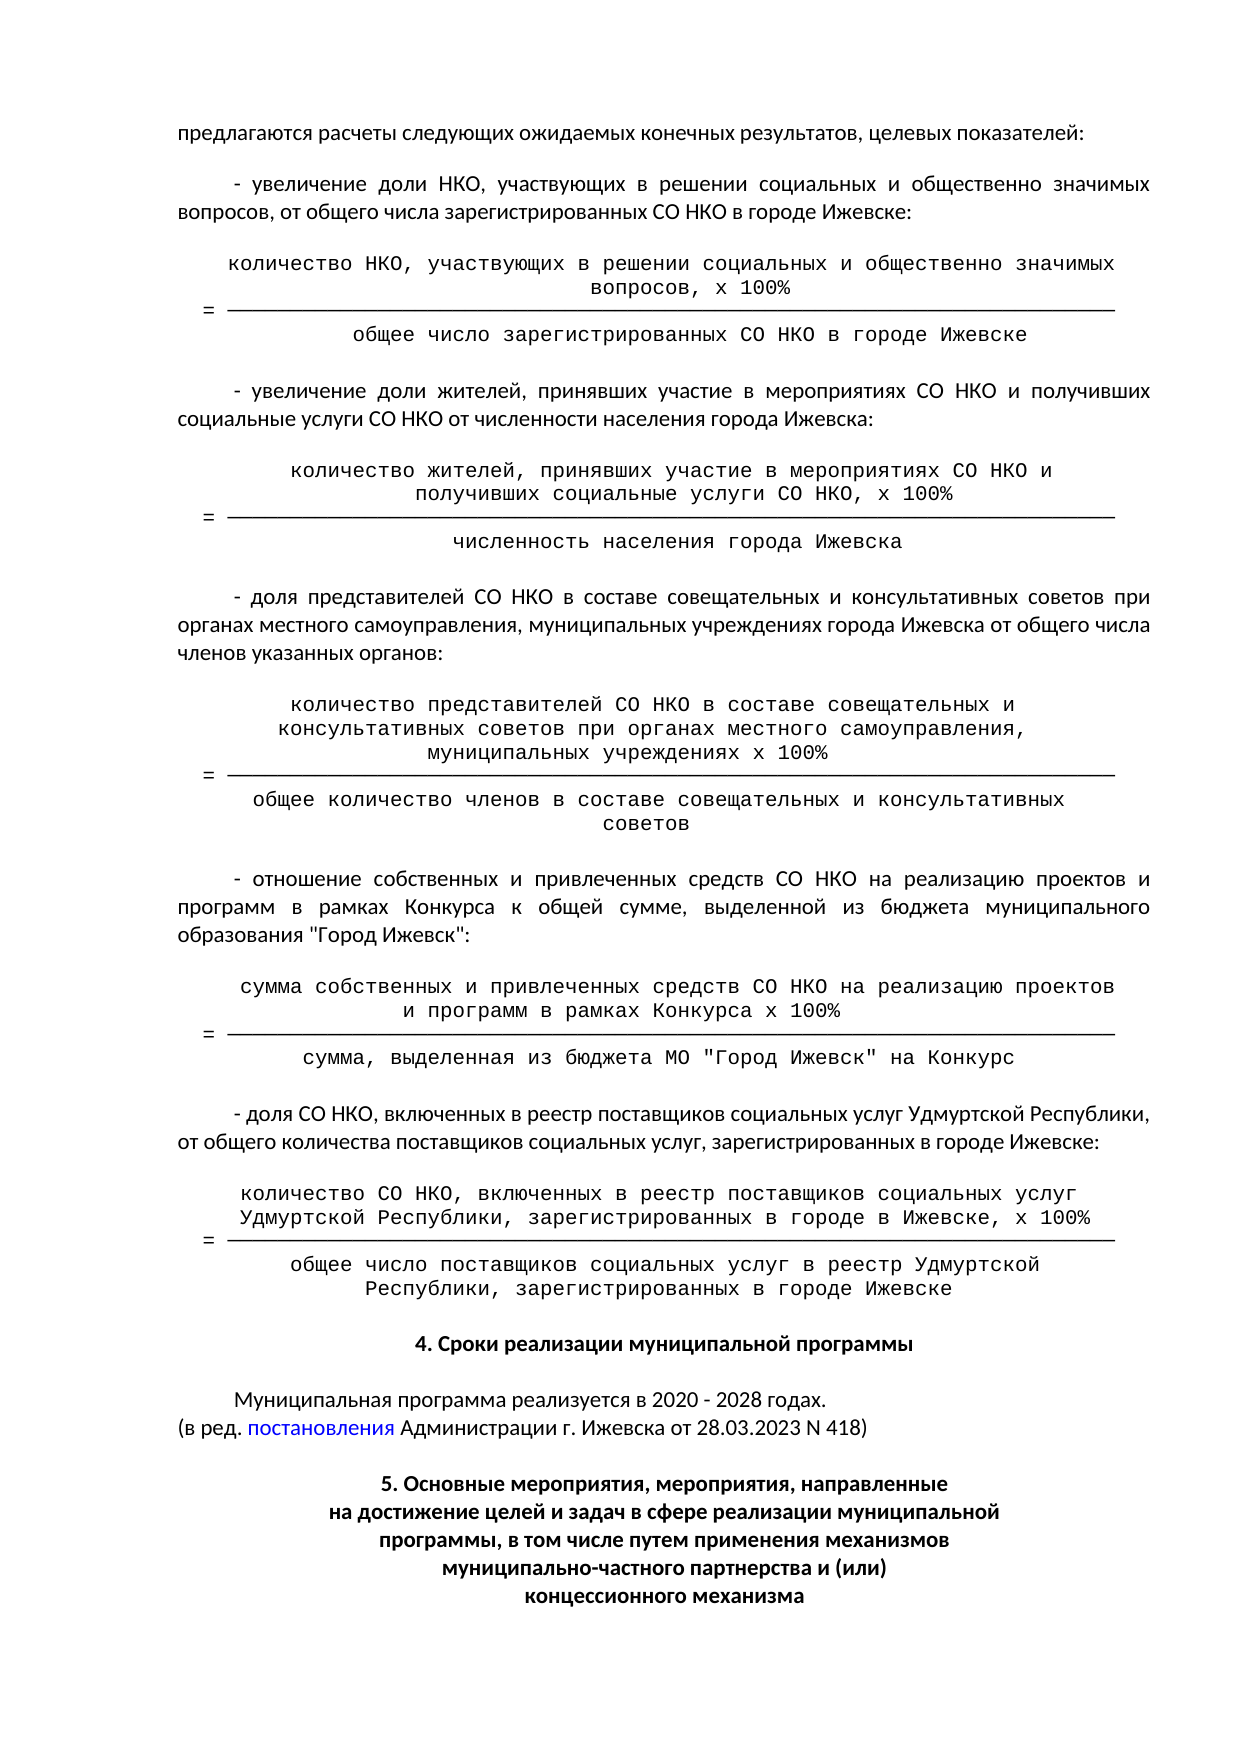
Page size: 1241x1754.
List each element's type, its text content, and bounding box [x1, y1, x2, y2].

text получивших социальные услуги СО НКО, x 100% [177, 483, 1152, 507]
text = ─────────────────────────────────────────────────────────────────────── [177, 300, 1152, 324]
text сумма, выделенная из бюджета МО "Город Ижевск" на Конкурс [177, 1047, 1152, 1071]
text консультативных советов при органах местного самоуправления, [177, 718, 1152, 742]
text = ─────────────────────────────────────────────────────────────────────── [177, 765, 1152, 789]
text и программ в рамках Конкурса x 100% [177, 1000, 1152, 1024]
text количество НКО, участвующих в решении социальных и общественно значимых [177, 253, 1152, 277]
text = ─────────────────────────────────────────────────────────────────────── [177, 1230, 1152, 1254]
title концессионного механизма [177, 1582, 1152, 1609]
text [177, 118, 1152, 146]
text = ─────────────────────────────────────────────────────────────────────── [177, 1024, 1152, 1047]
text - увеличение доли НКО, участвующих в решении социальных и общественно значимых вопросов, от общего числа зарегистрированных СО НКО в городе Ижевске: [177, 169, 1152, 225]
text общее число зарегистрированных СО НКО в городе Ижевске [177, 324, 1152, 348]
text - доля СО НКО, включенных в реестр поставщиков социальных услуг Удмуртской Республики, от общего количества поставщиков социальных услуг, зарегистрированных в городе Ижевске: [177, 1099, 1152, 1155]
text муниципальных учреждениях x 100% [177, 742, 1152, 765]
title 4. Сроки реализации муниципальной программы [177, 1329, 1152, 1357]
text (в ред. постановления Администрации г. Ижевска от 28.03.2023 N 418) [177, 1413, 1152, 1441]
text количество жителей, принявших участие в мероприятиях СО НКО и [177, 460, 1152, 483]
text численность населения города Ижевска [177, 531, 1152, 554]
text - отношение собственных и привлеченных средств СО НКО на реализацию проектов и программ в рамках Конкурса к общей сумме, выделенной из бюджета муниципального образования "Город Ижевск": [177, 864, 1152, 948]
text вопросов, x 100% [177, 277, 1152, 300]
title программы, в том числе путем применения механизмов [177, 1526, 1152, 1553]
text = ─────────────────────────────────────────────────────────────────────── [177, 507, 1152, 531]
text общее число поставщиков социальных услуг в реестр Удмуртской [177, 1254, 1152, 1278]
text - доля представителей СО НКО в составе совещательных и консультативных советов при органах местного самоуправления, муниципальных учреждениях города Ижевска от общего числа членов указанных органов: [177, 582, 1152, 666]
text количество представителей СО НКО в составе совещательных и [177, 694, 1152, 718]
text - увеличение доли жителей, принявших участие в мероприятиях СО НКО и получивших социальные услуги СО НКО от численности населения города Ижевска: [177, 376, 1152, 432]
text Удмуртской Республики, зарегистрированных в городе в Ижевске, x 100% [177, 1207, 1152, 1230]
text общее количество членов в составе совещательных и консультативных [177, 789, 1152, 813]
title на достижение целей и задач в сфере реализации муниципальной [177, 1497, 1152, 1526]
title муниципально-частного партнерства и (или) [177, 1553, 1152, 1582]
text Муниципальная программа реализуется в 2020 - 2028 годах. [177, 1385, 1152, 1413]
text Республики, зарегистрированных в городе Ижевске [177, 1278, 1152, 1301]
text сумма собственных и привлеченных средств СО НКО на реализацию проектов [177, 976, 1152, 1000]
text количество СО НКО, включенных в реестр поставщиков социальных услуг [177, 1183, 1152, 1207]
title 5. Основные мероприятия, мероприятия, направленные [177, 1469, 1152, 1497]
text советов [177, 813, 1152, 836]
